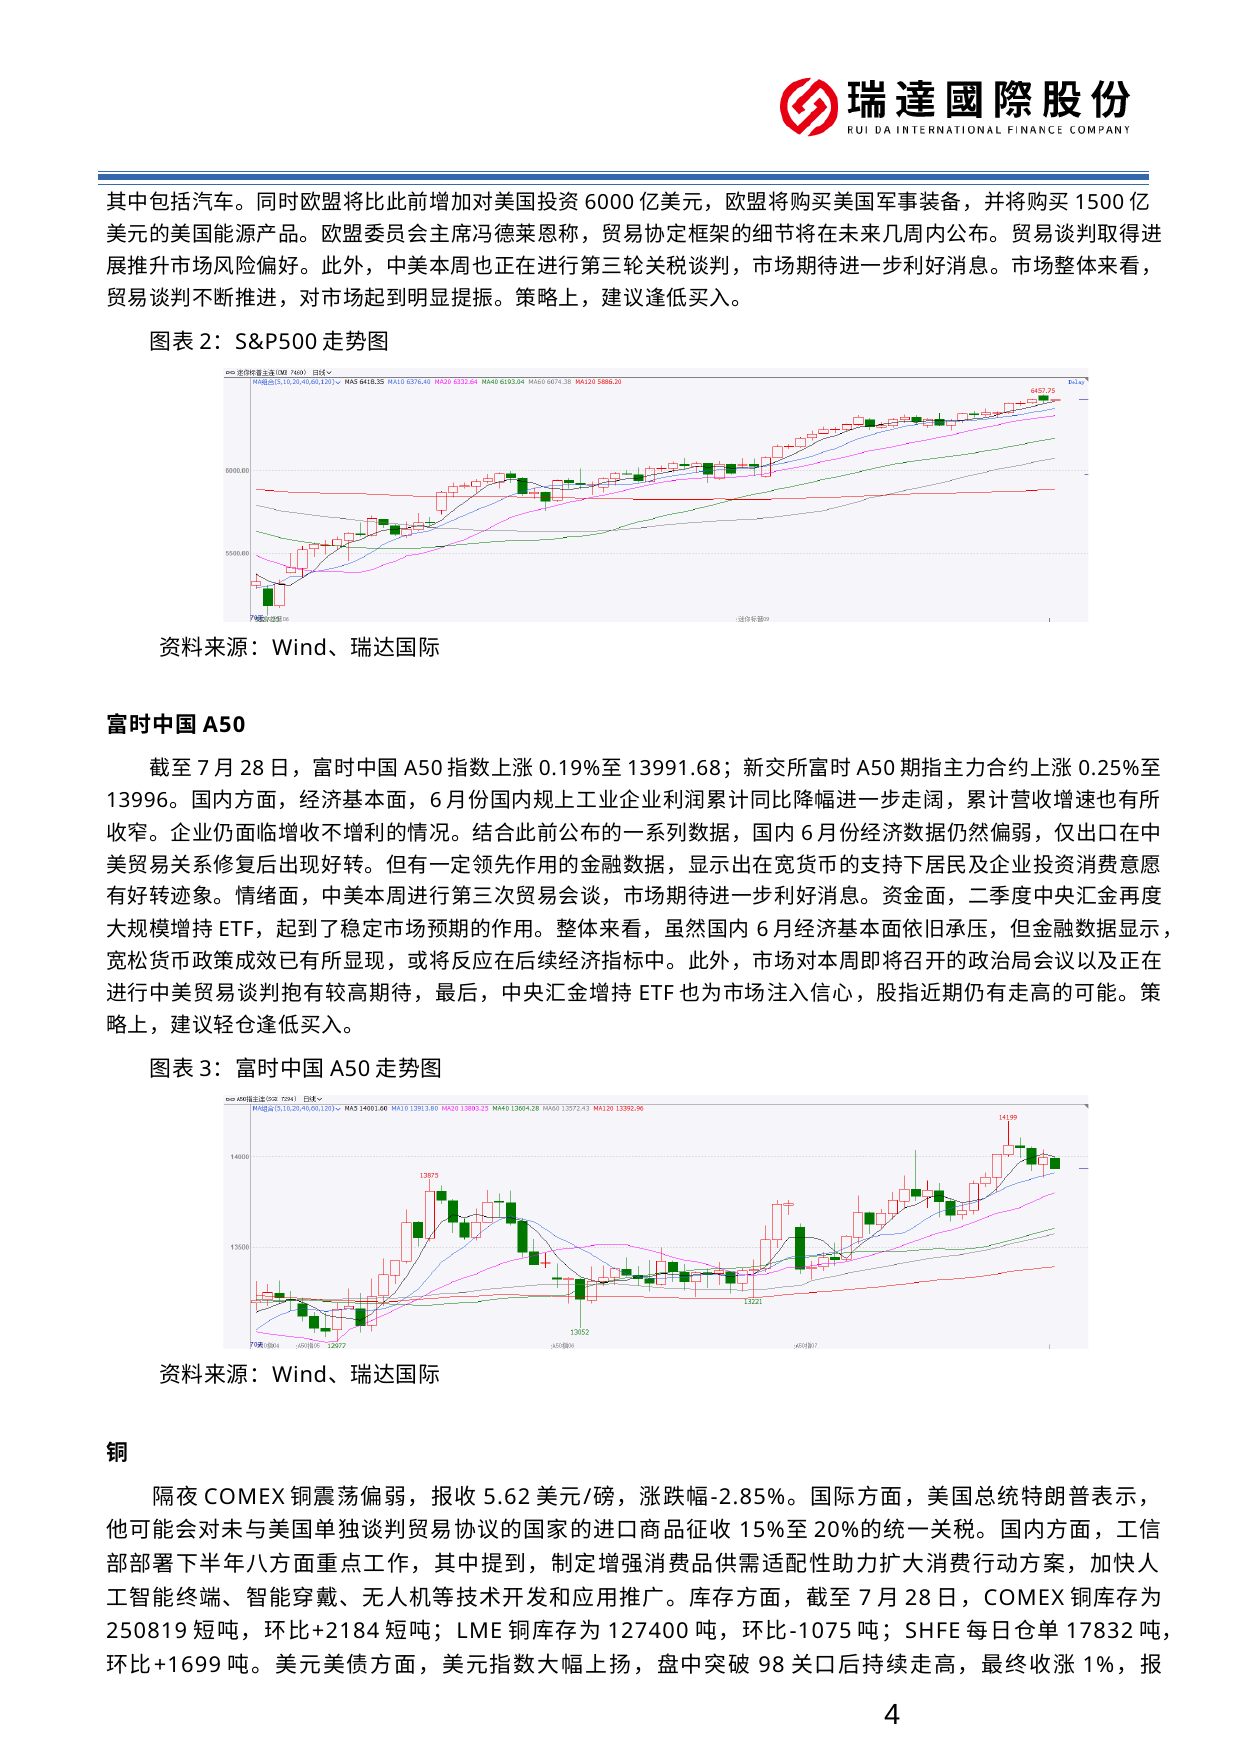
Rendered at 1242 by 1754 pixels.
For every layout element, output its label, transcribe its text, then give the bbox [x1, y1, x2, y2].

picture [223, 1095, 1089, 1349]
text 铜 [106, 1434, 1162, 1466]
picture [223, 368, 1089, 622]
text 图表2：S&P500走势图 [106, 324, 1162, 356]
text 资料来源：Wind、瑞达国际 [106, 1363, 1162, 1388]
text 资料来源：Wind、瑞达国际 [106, 636, 1162, 661]
picture [769, 37, 1141, 171]
text 截至7月28日，富时中国A50指数上涨0.19%至13991.68；新交所富时A50期指主力合约上涨0.25%至13996。国内方面，经济基本面，6月份国内规上工业企业利润累计同比降幅进一步走阔，累计营收增速也有所收窄。企业仍面临增收不增利的情况。结合此前公布的一系列数据，国内6月份经济数据仍然偏弱，仅出口在中美贸易关系修复后出现好转。但有一定领先作用的金融数据，显示出在宽货币的支持下居民及企业投资消费意愿有好转迹象。情绪面，中美本周进行第三次贸易会谈，市场期待进一步利好消息。资金面，二季度中央汇金再度大规模增持ETF，起到了稳定市场预期的作用。整体来看，虽然国内6月经济基本面依旧承压，但金融数据显示，宽松货币政策成效已有所显现，或将反应在后续经济指标中。此外，市场对本周即将召开的政治局会议以及正在进行中美贸易谈判抱有较高期待，最后，中央汇金增持ETF也为市场注入信心，股指近期仍有走高的可能。策略上，建议轻仓逢低买入。 [106, 752, 1162, 1038]
text 图表3：富时中国A50走势图 [106, 1051, 1162, 1082]
text 富时中国A50 [106, 707, 1162, 739]
